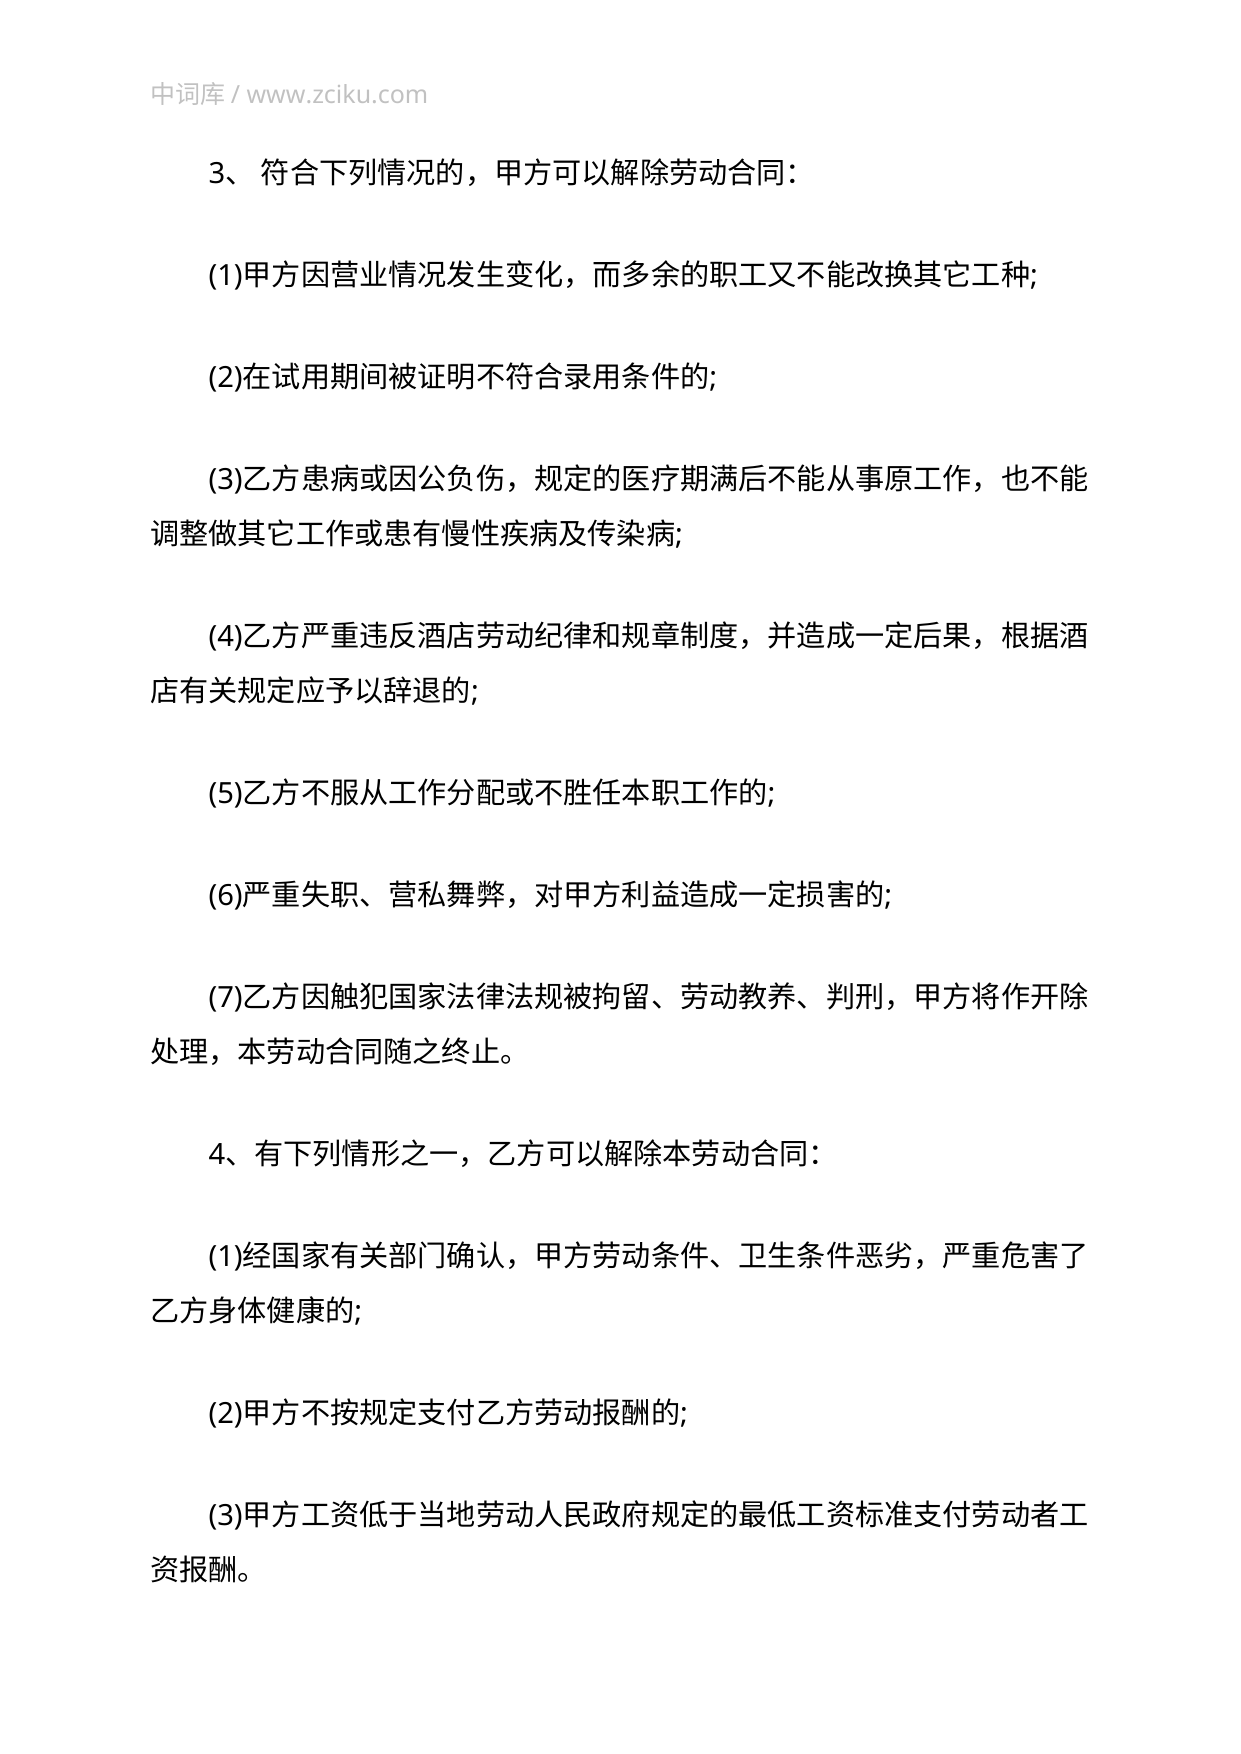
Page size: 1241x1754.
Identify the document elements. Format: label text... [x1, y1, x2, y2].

text (2)甲方不按规定支付乙方劳动报酬的; [150, 1389, 1090, 1432]
text 3、 符合下列情况的，甲方可以解除劳动合同： [150, 150, 1090, 192]
text 4、有下列情形之一，乙方可以解除本劳动合同： [150, 1131, 1090, 1173]
text (1)甲方因营业情况发生变化，而多余的职工又不能改换其它工种; [150, 252, 1090, 294]
text (4)乙方严重违反酒店劳动纪律和规章制度，并造成一定后果，根据酒店有关规定应予以辞退的; [150, 613, 1090, 710]
text (3)甲方工资低于当地劳动人民政府规定的最低工资标准支付劳动者工资报酬。 [150, 1492, 1090, 1589]
text (6)严重失职、营私舞弊，对甲方利益造成一定损害的; [150, 872, 1090, 914]
text (7)乙方因触犯国家法律法规被拘留、劳动教养、判刑，甲方将作开除处理，本劳动合同随之终止。 [150, 974, 1090, 1071]
text (1)经国家有关部门确认，甲方劳动条件、卫生条件恶劣，严重危害了乙方身体健康的; [150, 1233, 1090, 1330]
text (2)在试用期间被证明不符合录用条件的; [150, 354, 1090, 396]
text (5)乙方不服从工作分配或不胜任本职工作的; [150, 770, 1090, 812]
text (3)乙方患病或因公负伤，规定的医疗期满后不能从事原工作，也不能调整做其它工作或患有慢性疾病及传染病; [150, 456, 1090, 553]
